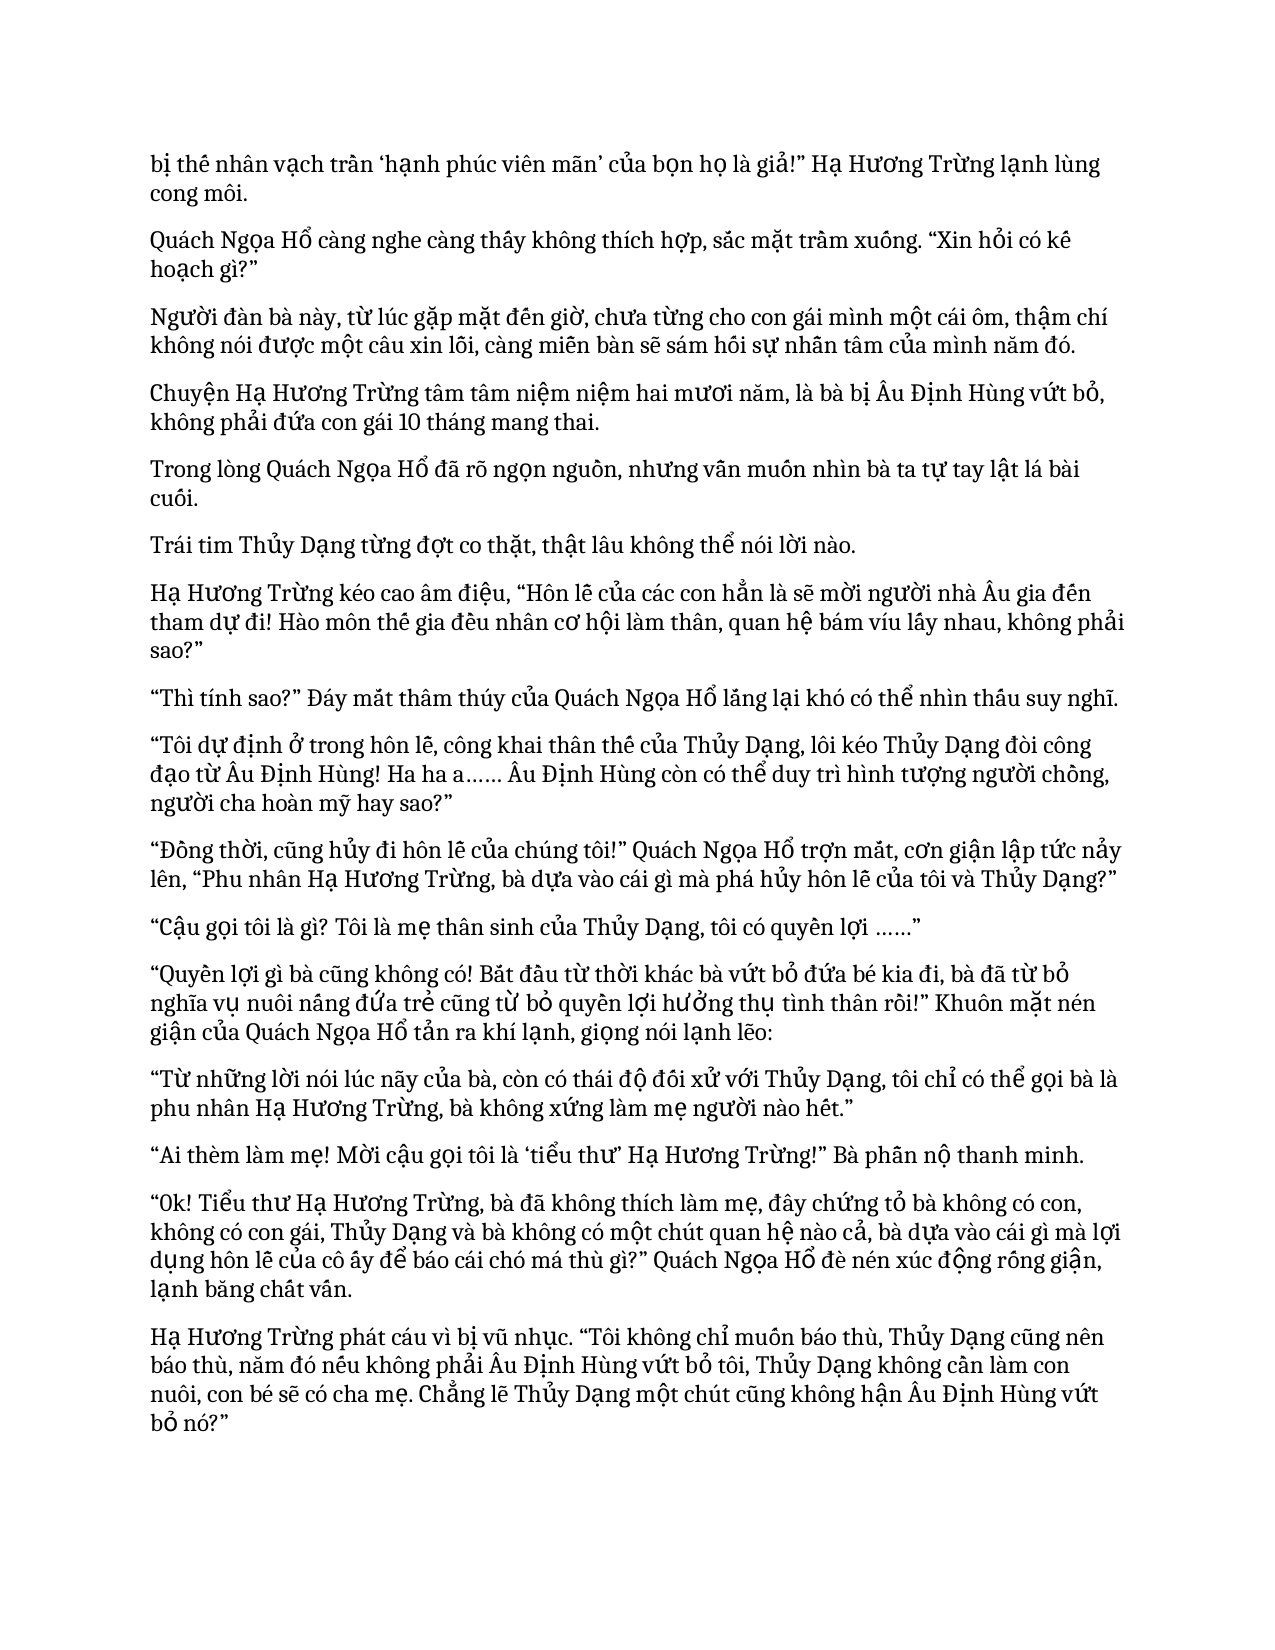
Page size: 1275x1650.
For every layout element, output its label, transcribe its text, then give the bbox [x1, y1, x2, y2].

text “Cậu gọi tôi là gì? Tôi là mẹ thân sinh của Thủy Dạng, tôi có quyền lợi ……” [150, 912, 1125, 941]
text Hạ Hương Trừng phát cáu vì bị vũ nhục. “Tôi không chỉ muốn báo thù, Thủy Dạng cũng nên báo thù, năm đó nếu không phải Âu Định Hùng vứt bỏ tôi, Thủy Dạng không cần làm con nuôi, con bé sẽ có cha mẹ. Chẳng lẽ Thủy Dạng một chút cũng không hận Âu Định Hùng vứt bỏ nó?” [150, 1322, 1125, 1437]
text “0k! Tiểu thư Hạ Hương Trừng, bà đã không thích làm mẹ, đây chứng tỏ bà không có con, không có con gái, Thủy Dạng và bà không có một chút quan hệ nào cả, bà dựa vào cái gì mà lợi dụng hôn lễ của cô ấy để báo cái chó má thù gì?” Quách Ngọa Hổ đè nén xúc động rống giận, lạnh băng chất vấn. [150, 1189, 1125, 1304]
text “Từ những lời nói lúc nãy của bà, còn có thái độ đối xử với Thủy Dạng, tôi chỉ có thể gọi bà là phu nhân Hạ Hương Trừng, bà không xứng làm mẹ người nào hết.” [150, 1065, 1125, 1122]
text Trái tim Thủy Dạng từng đợt co thặt, thật lâu không thể nói lời nào. [150, 531, 1125, 560]
text “Đồng thời, cũng hủy đi hôn lễ của chúng tôi!” Quách Ngọa Hổ trợn mắt, cơn giận lập tức nảy lên, “Phu nhân Hạ Hương Trừng, bà dựa vào cái gì mà phá hủy hôn lễ của tôi và Thủy Dạng?” [150, 836, 1125, 894]
text “Tôi dự định ở trong hôn lễ, công khai thân thế của Thủy Dạng, lôi kéo Thủy Dạng đòi công đạo từ Âu Định Hùng! Ha ha a…… Âu Định Hùng còn có thể duy trì hình tượng người chồng, người cha hoàn mỹ hay sao?” [150, 731, 1125, 817]
text Hạ Hương Trừng kéo cao âm điệu, “Hôn lễ của các con hẳn là sẽ mời người nhà Âu gia đến tham dự đi! Hào môn thế gia đều nhân cơ hội làm thân, quan hệ bám víu lấy nhau, không phải sao?” [150, 579, 1125, 665]
text Chuyện Hạ Hương Trừng tâm tâm niệm niệm hai mươi năm, là bà bị Âu Định Hùng vứt bỏ, không phải đứa con gái 10 tháng mang thai. [150, 379, 1125, 436]
text “Thì tính sao?” Đáy mắt thâm thúy của Quách Ngọa Hổ lắng lại khó có thể nhìn thấu suy nghĩ. [150, 684, 1125, 712]
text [150, 150, 1125, 207]
text Người đàn bà này, từ lúc gặp mặt đến giờ, chưa từng cho con gái mình một cái ôm, thậm chí không nói được một câu xin lỗi, càng miễn bàn sẽ sám hối sự nhẫn tâm của mình năm đó. [150, 302, 1125, 360]
text Trong lòng Quách Ngọa Hổ đã rõ ngọn nguồn, nhưng vẫn muốn nhìn bà ta tự tay lật lá bài cuối. [150, 455, 1125, 512]
text “Ai thèm làm mẹ! Mời cậu gọi tôi là ‘tiểu thư’ Hạ Hương Trừng!” Bà phẫn nộ thanh minh. [150, 1141, 1125, 1170]
text “Quyền lợi gì bà cũng không có! Bắt đầu từ thời khác bà vứt bỏ đứa bé kia đi, bà đã từ bỏ nghĩa vụ nuôi nấng đứa trẻ cũng từ bỏ quyền lợi hưởng thụ tình thân rồi!” Khuôn mặt nén giận của Quách Ngọa Hổ tản ra khí lạnh, giọng nói lạnh lẽo: [150, 960, 1125, 1046]
text Quách Ngọa Hổ càng nghe càng thấy không thích hợp, sắc mặt trầm xuống. “Xin hỏi có kế hoạch gì?” [150, 226, 1125, 284]
